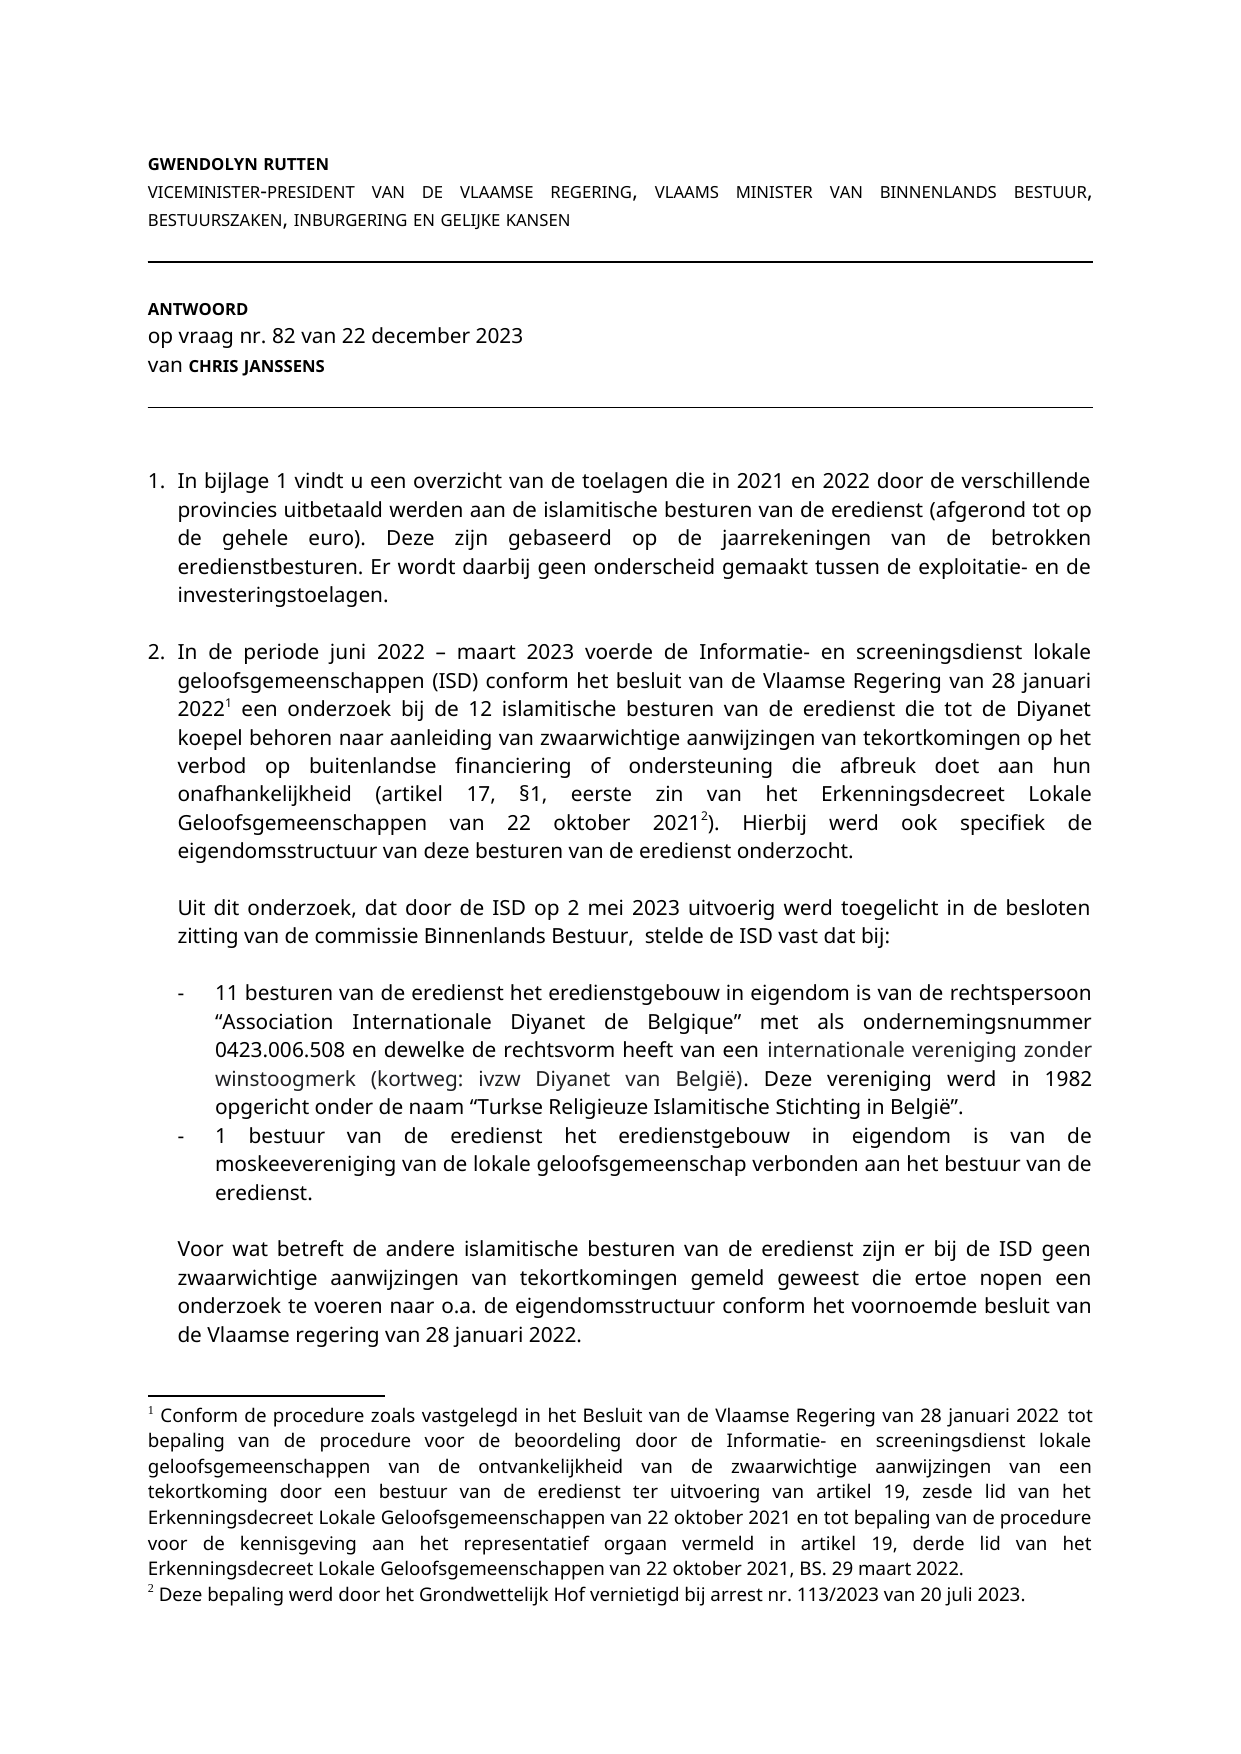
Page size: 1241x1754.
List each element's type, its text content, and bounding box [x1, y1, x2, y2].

text antwoord [148, 293, 1093, 321]
list 11 besturen van de eredienst het eredienstgebouw in eigendom is van de rechtspersoon “Association Internationale Diyanet de Belgique” met als ondernemingsnummer 0423.006.508 en dewelke de rechtsvorm heeft van een internationale vereniging zonder winstoogmerk (kortweg: ivzw Diyanet van België). Deze vereniging werd in 1982 opgericht onder de naam “Turkse Religieuze Islamitische Stichting in België”. [177, 978, 1093, 1121]
list In bijlage 1 vindt u een overzicht van de toelagen die in 2021 en 2022 door de verschillende provincies uitbetaald werden aan de islamitische besturen van de eredienst (afgerond tot op de gehele euro). Deze zijn gebaseerd op de jaarrekeningen van de betrokken eredienstbesturen. Er wordt daarbij geen onderscheid gemaakt tussen de exploitatie- en de investeringstoelagen. [148, 467, 1093, 609]
text Uit dit onderzoek, dat door de ISD op 2 mei 2023 uitvoerig werd toegelicht in de besloten zitting van de commissie Binnenlands Bestuur, stelde de ISD vast dat bij: [177, 893, 1093, 950]
text viceminister-president van de vlaamse regering, vlaams minister van binnenlands bestuur, bestuurszaken, inburgering en gelijke kansen [148, 176, 1093, 233]
text Voor wat betreft de andere islamitische besturen van de eredienst zijn er bij de ISD geen zwaarwichtige aanwijzingen van tekortkomingen gemeld geweest die ertoe nopen een onderzoek te voeren naar o.a. de eigendomsstructuur conform het voornoemde besluit van de Vlaamse regering van 28 januari 2022. [177, 1234, 1093, 1348]
text gwendolyn rutten [148, 148, 1093, 176]
list In de periode juni 2022 – maart 2023 voerde de Informatie- en screeningsdienst lokale geloofsgemeenschappen (ISD) conform het besluit van de Vlaamse Regering van 28 januari 2022 een onderzoek bij de 12 islamitische besturen van de eredienst die tot de Diyanet koepel behoren naar aanleiding van zwaarwichtige aanwijzingen van tekortkomingen op het verbod op buitenlandse financiering of ondersteuning die afbreuk doet aan hun onafhankelijkheid (artikel 17, §1, eerste zin van het Erkenningsdecreet Lokale Geloofsgemeenschappen van 22 oktober 2021). Hierbij werd ook specifiek de eigendomsstructuur van deze besturen van de eredienst onderzocht. [148, 637, 1093, 865]
text van chris janssens [148, 350, 1093, 378]
text op vraag nr. 82 van 22 [148, 321, 1093, 350]
list 1 bestuur van de eredienst het eredienstgebouw in eigendom is van de moskeevereniging van de lokale geloofsgemeenschap verbonden aan het bestuur van de eredienst. [177, 1121, 1093, 1206]
